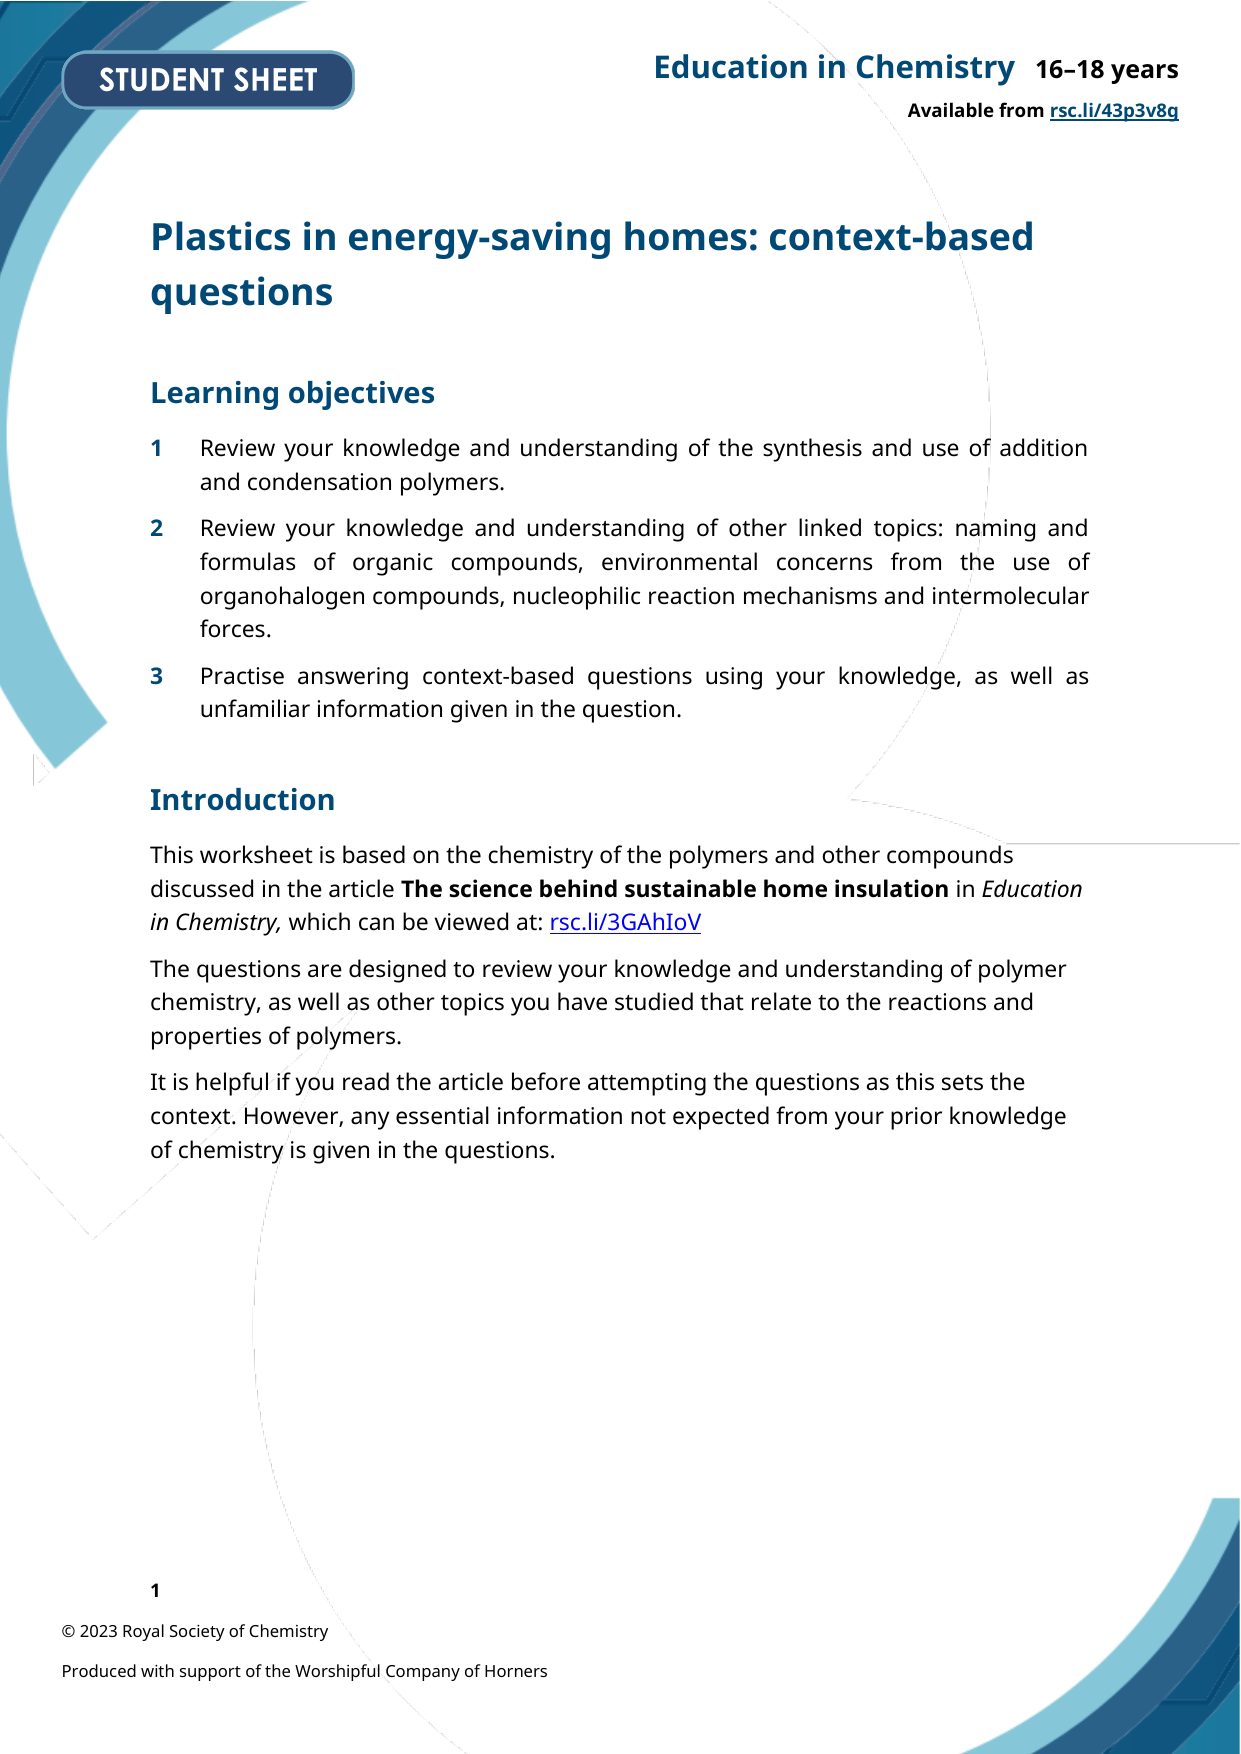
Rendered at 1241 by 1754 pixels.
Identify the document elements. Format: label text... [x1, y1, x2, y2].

text Practise answering context-based questions using your knowledge, as well as unfamiliar information given in the question. [150, 660, 1090, 725]
text It is helpful if you read the article before attempting the questions as this sets the context. However, any essential information not expected from your prior knowledge of chemistry is given in the questions. [150, 1066, 1090, 1165]
picture [61, 50, 355, 110]
text Review your knowledge and understanding of the synthesis and use of addition and condensation polymers. [150, 432, 1090, 497]
text Review your knowledge and understanding of other linked topics: naming and formulas of organic compounds, environmental concerns from the use of organohalogen compounds, nucleophilic reaction mechanisms and intermolecular forces. [150, 512, 1090, 645]
text Plastics in energy-saving homes: context-based questions [150, 210, 1090, 317]
text The questions are designed to review your knowledge and understanding of polymer chemistry, as well as other topics you have studied that relate to the reactions and properties of polymers. [150, 952, 1090, 1051]
text Introduction [150, 779, 1090, 819]
text Learning objectives [150, 373, 1090, 412]
text This worksheet is based on the chemistry of the polymers and other compounds discussed in the article The science behind sustainable home insulation in Education in Chemistry, which can be viewed at: rsc.li/3GAhIoV [150, 839, 1090, 937]
